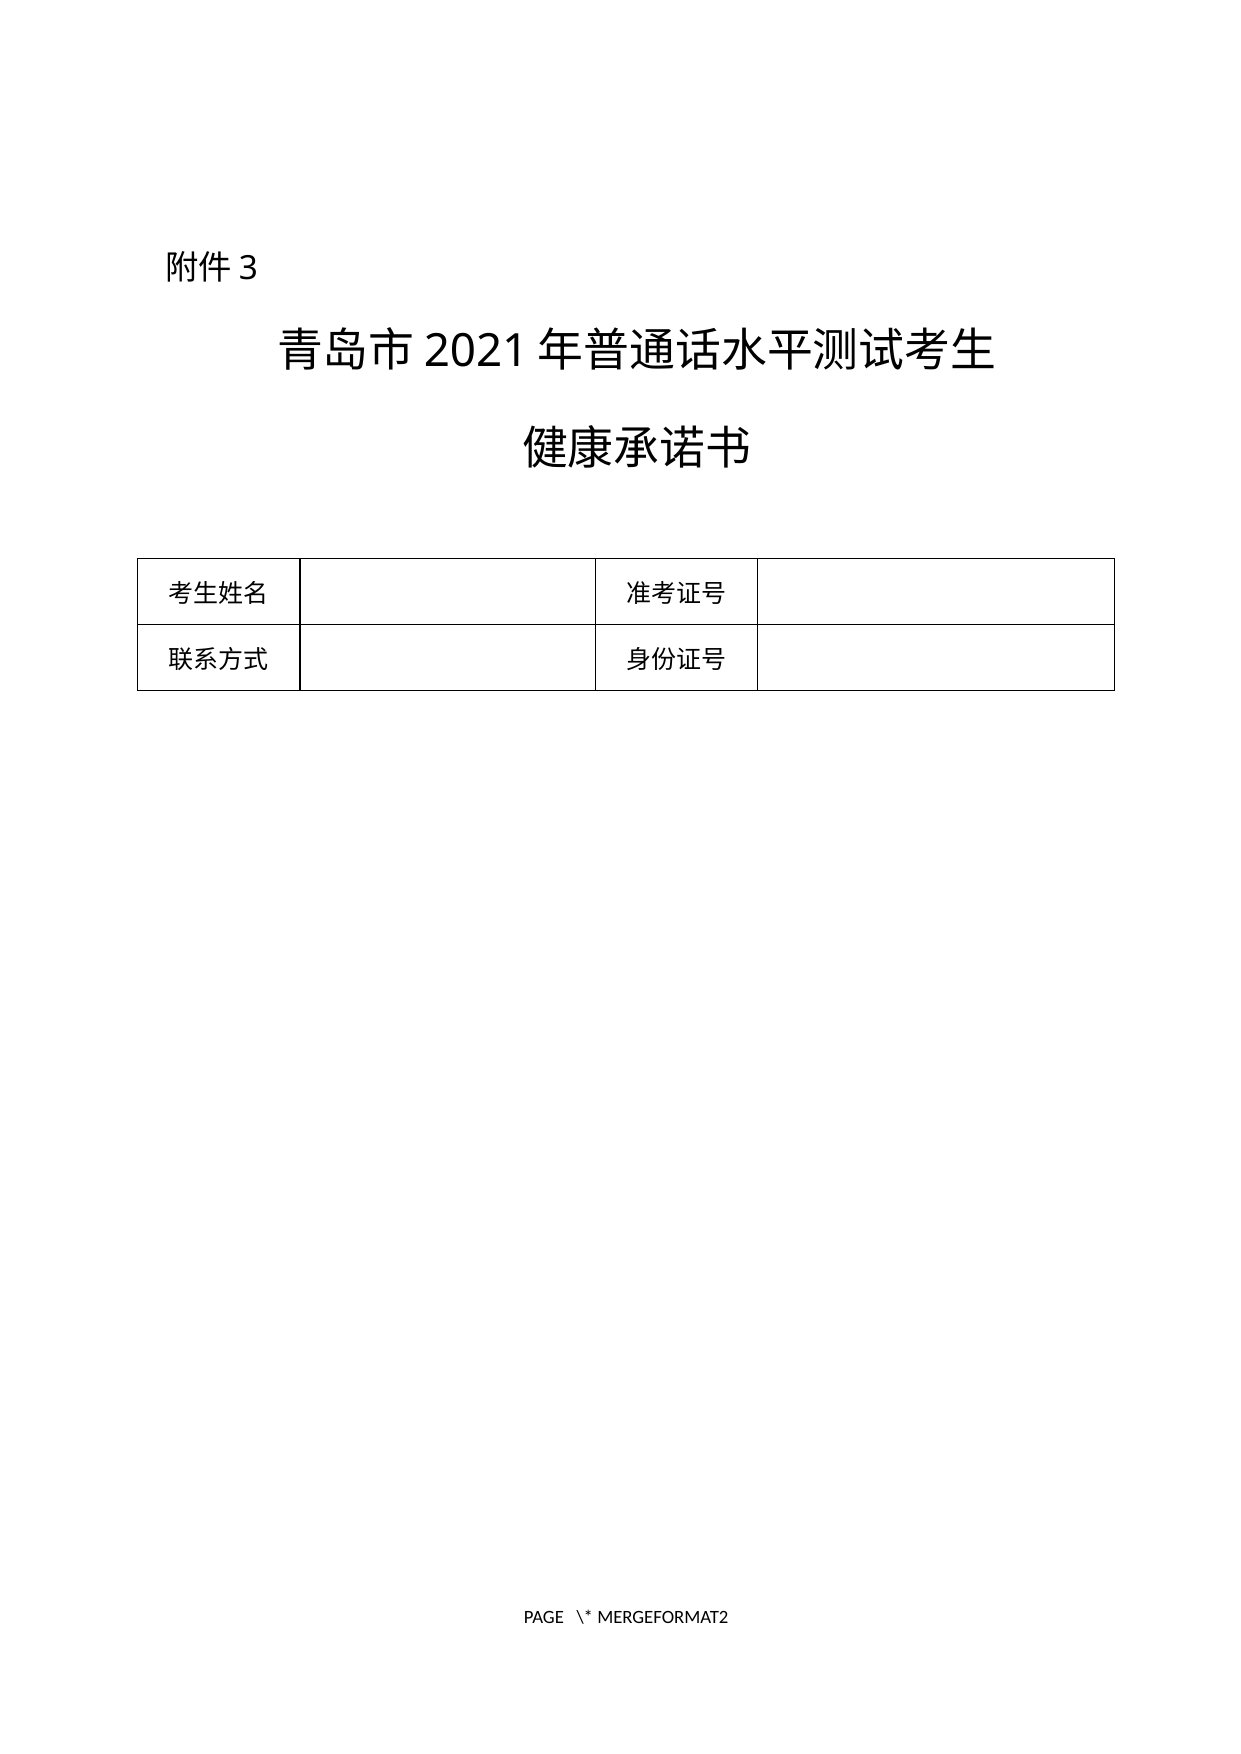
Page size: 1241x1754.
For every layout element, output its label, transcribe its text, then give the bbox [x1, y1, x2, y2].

table_header [758, 559, 1114, 624]
table_header 考生姓名 [138, 559, 299, 624]
table_cell [758, 625, 1114, 690]
text 健康承诺书 [165, 395, 1087, 493]
table_cell 身份证号 [596, 625, 757, 690]
table_header [301, 559, 595, 624]
text 附件3 [165, 233, 1087, 298]
table_header 准考证号 [596, 559, 757, 624]
table_cell 联系方式 [138, 625, 299, 690]
text 青岛市2021年普通话水平测试考生 [165, 298, 1087, 395]
table_cell [301, 625, 595, 690]
